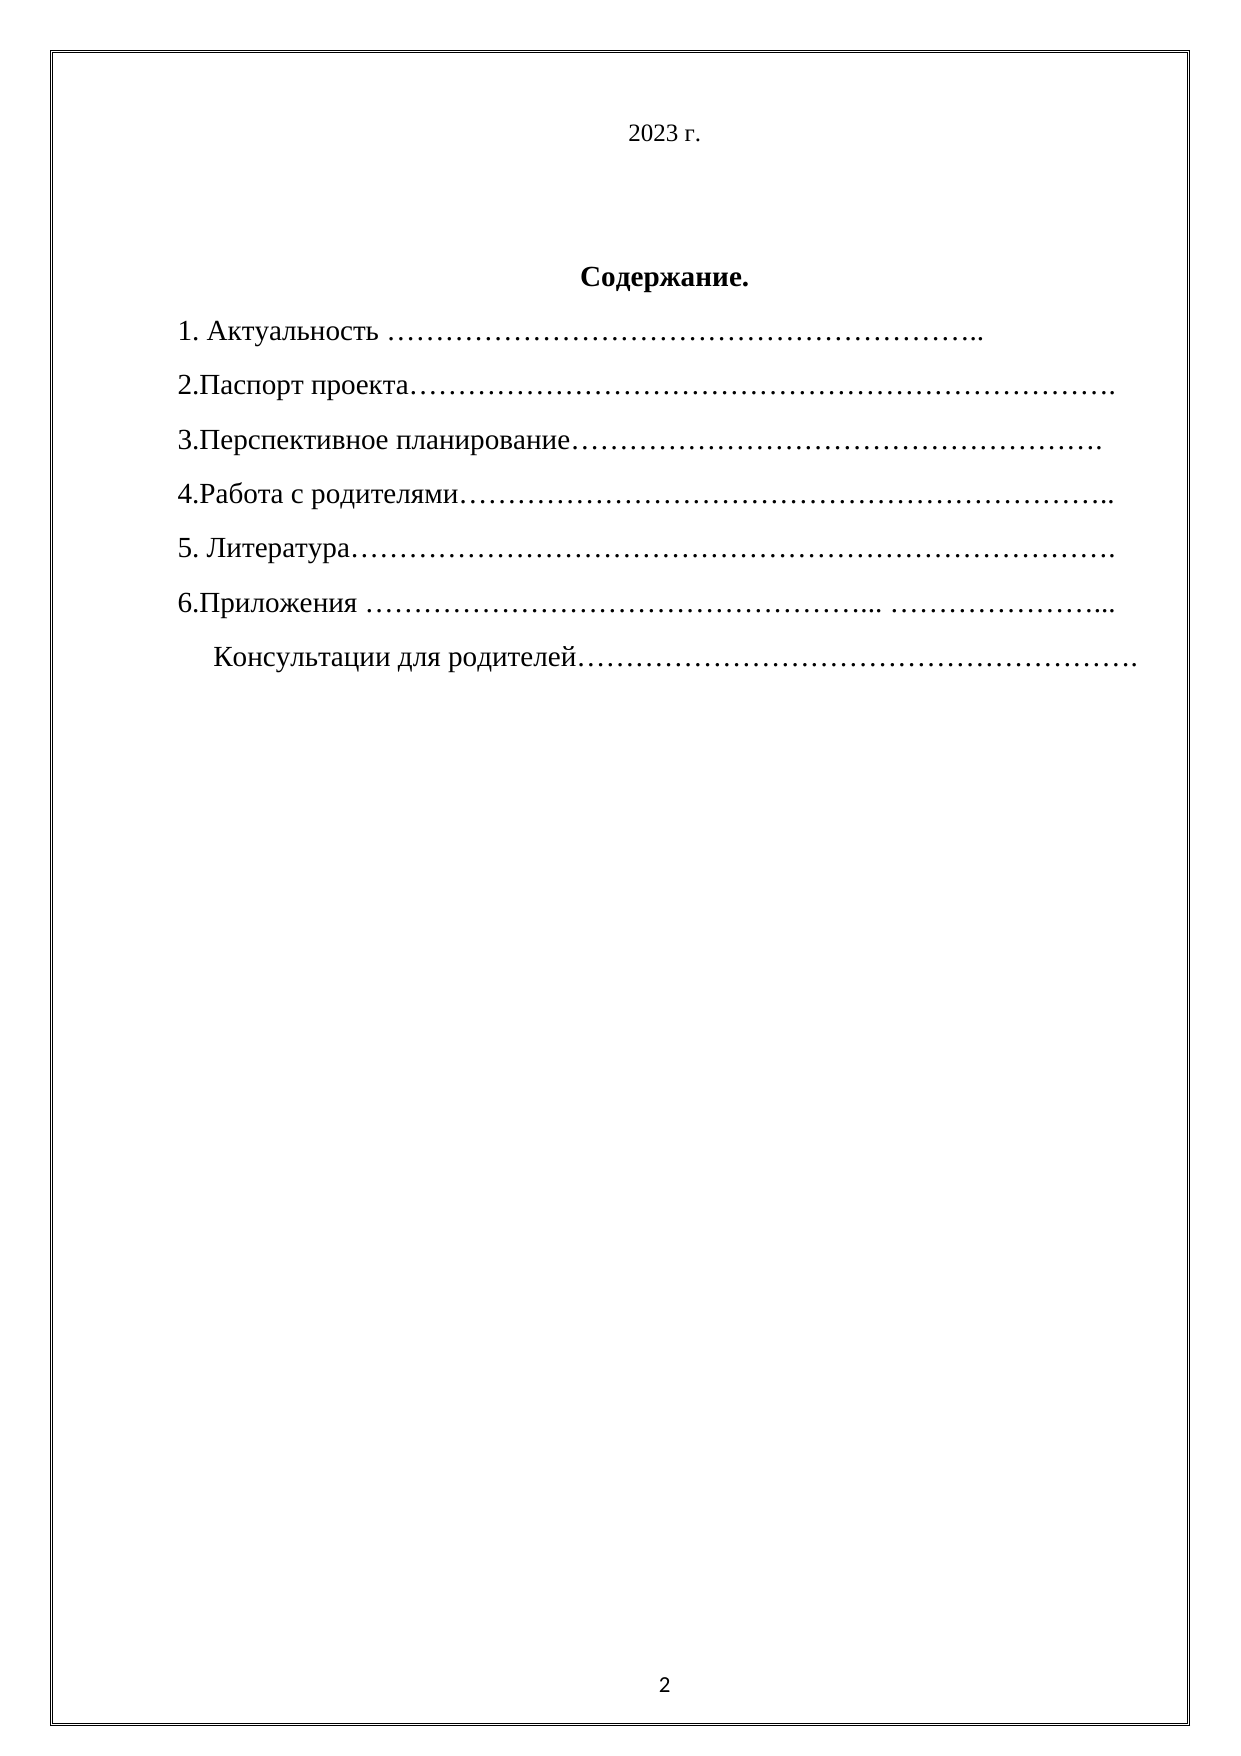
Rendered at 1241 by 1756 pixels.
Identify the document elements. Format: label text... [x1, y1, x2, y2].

text 1. Актуальность …………………………………………………….. [177, 313, 1152, 347]
text 5. Литература……………………………………………………………………. [177, 531, 1152, 564]
text 2023 г. [177, 118, 1152, 147]
text 3.Перспективное планирование………………………………………………. [177, 422, 1152, 455]
text Содержание. [177, 259, 1152, 292]
text 6.Приложения ……………………………………………... …………………... [177, 585, 1152, 618]
text 4.Работа с родителями………………………………………………………….. [177, 476, 1152, 510]
text Консультации для родителей…………………………………………………. [177, 639, 1152, 673]
text 2.Паспорт проекта………………………………………………………………. [177, 367, 1152, 401]
